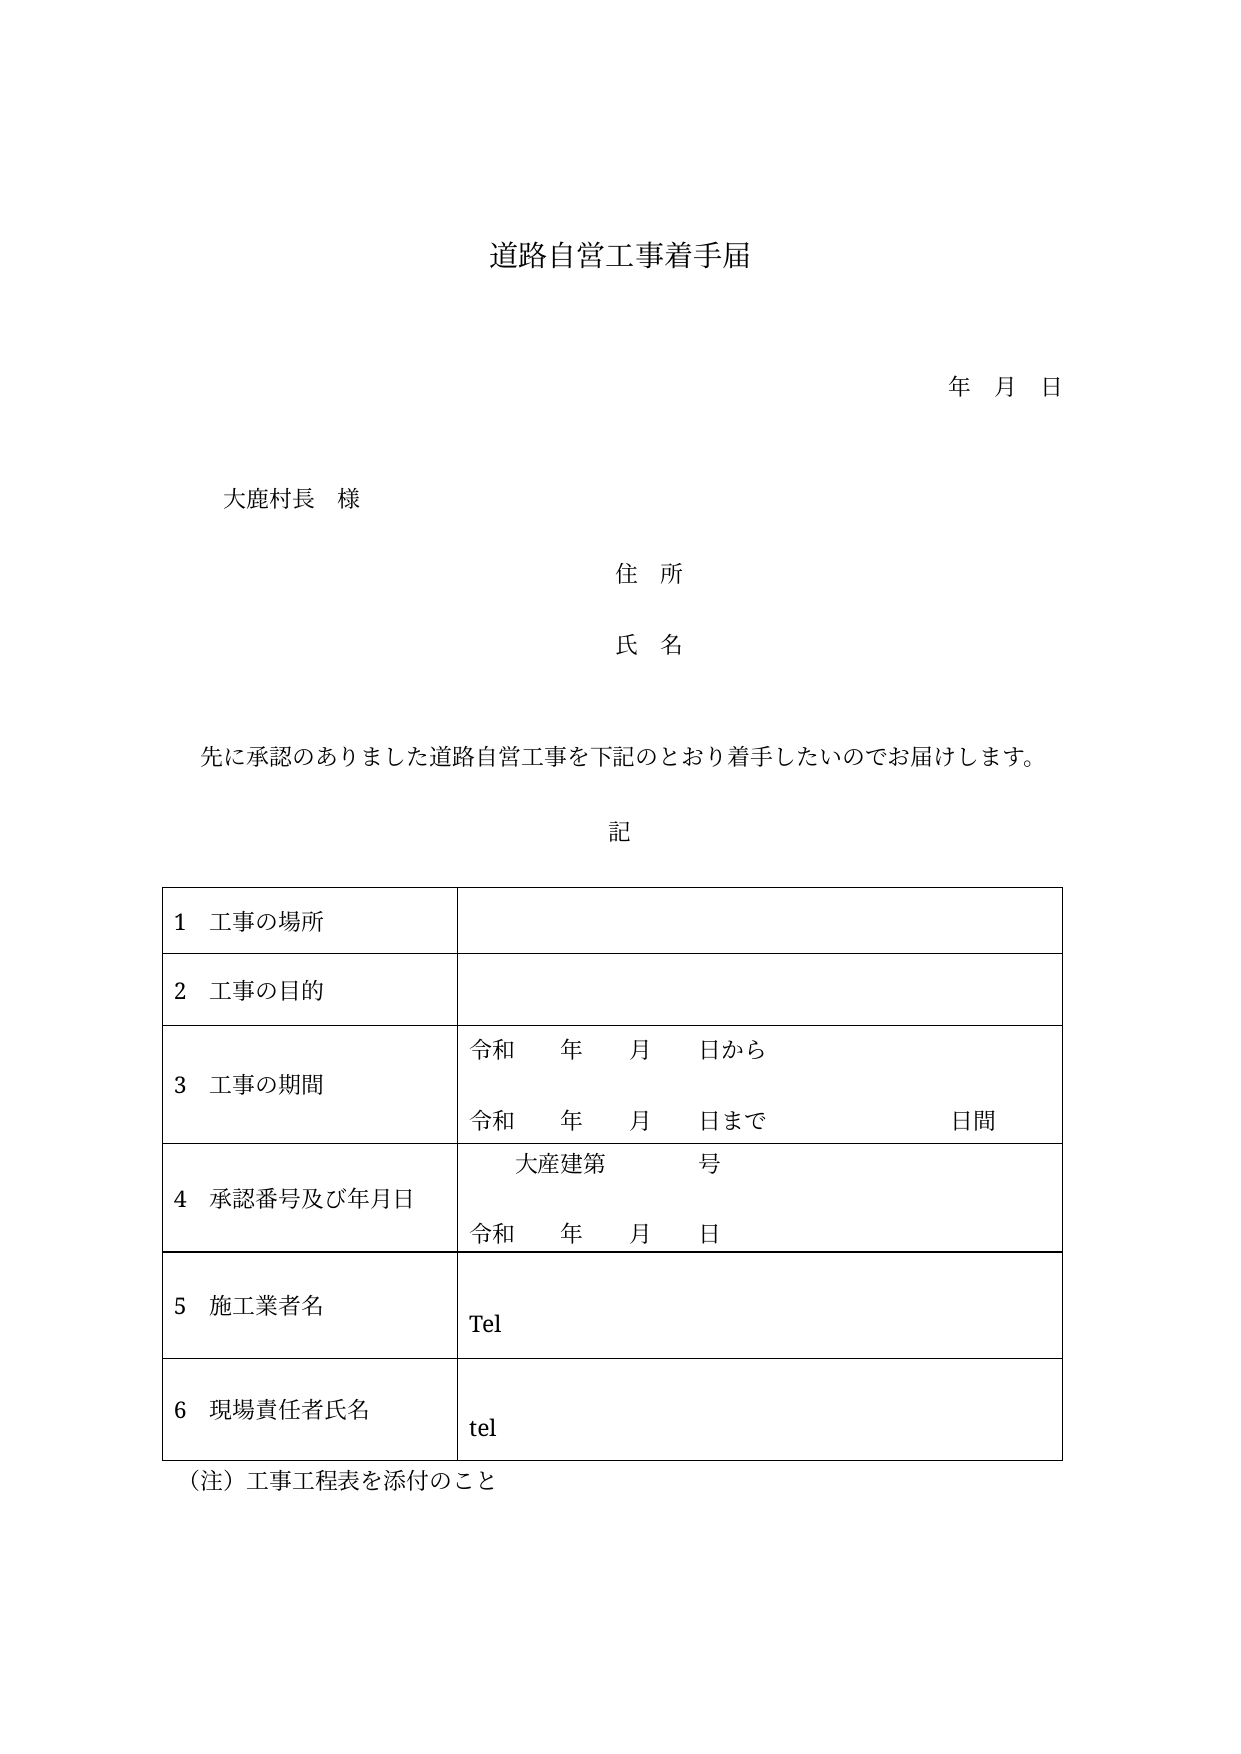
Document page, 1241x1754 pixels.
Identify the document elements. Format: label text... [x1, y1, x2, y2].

table_header 1 工事の場所 [163, 888, 457, 953]
text 氏 名 [527, 625, 1063, 662]
table_cell 5 施工業者名 [163, 1253, 457, 1358]
table_cell 4 承認番号及び年月日 [163, 1144, 457, 1251]
text 先に承認のありました道路自営工事を下記のとおり着手したいのでお届けします。 [177, 737, 1063, 775]
table_cell 3 工事の期間 [163, 1026, 457, 1142]
text （注）工事工程表を添付のこと [177, 1461, 1063, 1498]
table_cell 2 工事の目的 [163, 954, 457, 1025]
text 道路自営工事着手届 [177, 217, 1063, 292]
table_cell [458, 954, 1062, 1025]
table_cell 令和 年 月 日から 令和 年 月 日まで 日間 [458, 1026, 1062, 1142]
text 大鹿村長 様 [177, 479, 1063, 517]
table_header [458, 888, 1062, 953]
table_cell Tel [458, 1253, 1062, 1358]
table_cell tel [458, 1359, 1062, 1459]
table_cell 大産建第 号 令和 年 月 日 [458, 1144, 1062, 1251]
text 年 月 日 [177, 367, 1063, 404]
table_cell 6 現場責任者氏名 [163, 1359, 457, 1459]
text 記 [177, 812, 1063, 850]
text 住 所 [527, 554, 1063, 592]
